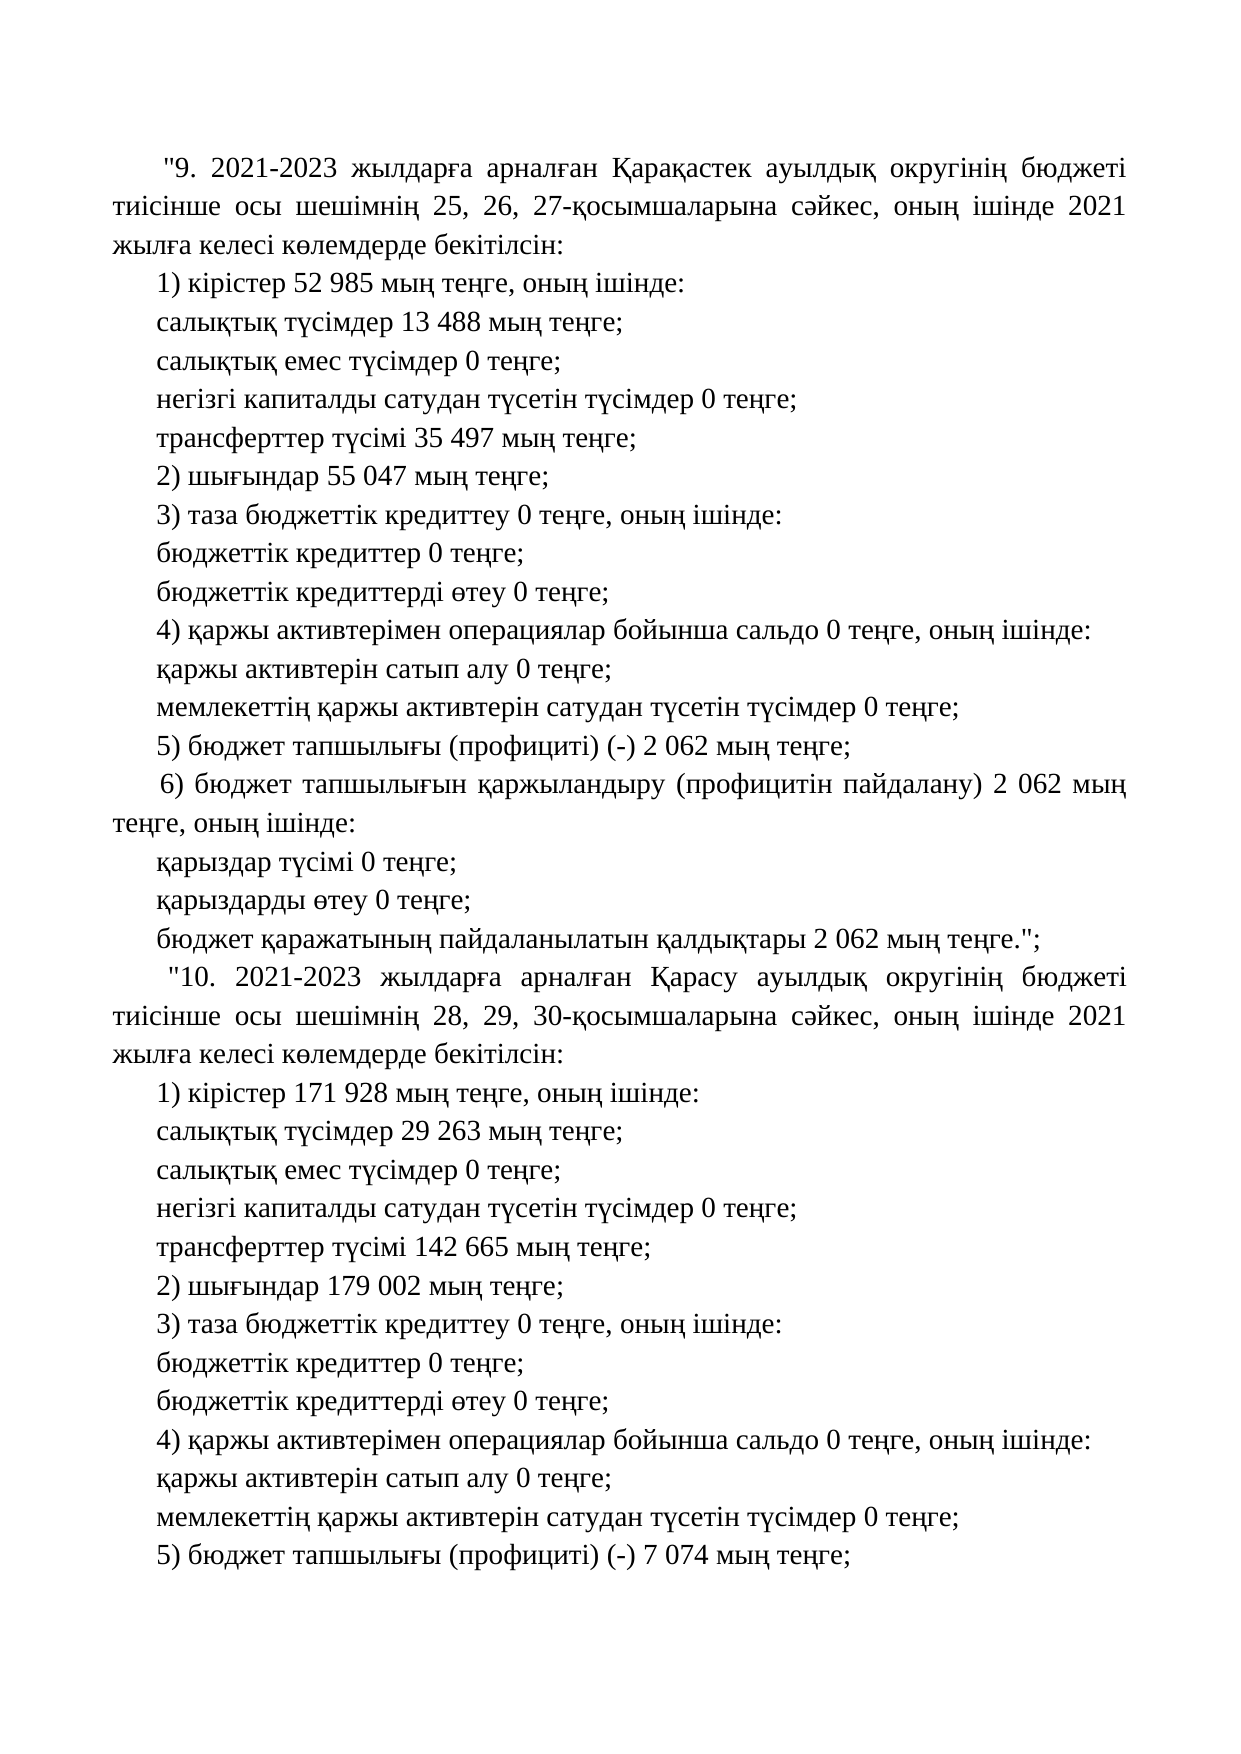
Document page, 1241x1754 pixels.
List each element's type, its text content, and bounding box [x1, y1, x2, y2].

text 6) бюджет тапшылығын қаржыландыру (профицитiн пайдалану) 2 062 мың теңге, оның ішінде: [112, 767, 1128, 839]
text бюджеттік кредиттер 0 теңге; [112, 1345, 1128, 1378]
text трансферттер түсiмі 142 665 мың теңге; [112, 1229, 1128, 1263]
text 2) шығындар 55 047 мың теңге; [112, 458, 1128, 492]
text 2) шығындар 179 002 мың теңге; [112, 1268, 1128, 1301]
text "10. 2021-2023 жылдарға арналған Қарасу ауылдық округінің бюджеті тиісінше осы шешімнің 28, 29, 30-қосымшаларына сәйкес, оның ішінде 2021 жылға келесі көлемдерде бекітілсін: [112, 959, 1128, 1070]
text трансферттер түсiмі 35 497 мың теңге; [112, 420, 1128, 453]
text негiзгi капиталды сатудан түсетiн түсiмдер 0 теңге; [112, 381, 1128, 415]
text қаржы активтерін сатып алу 0 теңге; [112, 1460, 1128, 1494]
text негiзгi капиталды сатудан түсетiн түсiмдер 0 теңге; [112, 1191, 1128, 1224]
text 1) кiрiстер 52 985 мың теңге, оның ішінде: [112, 266, 1128, 299]
text салықтық емес түсiмдер 0 теңге; [112, 1152, 1128, 1186]
text бюджеттік кредиттер 0 теңге; [112, 535, 1128, 569]
text салықтық түсiмдер 29 263 мың теңге; [112, 1113, 1128, 1147]
text салықтық емес түсiмдер 0 теңге; [112, 343, 1128, 376]
text қарыздарды өтеу 0 теңге; [112, 882, 1128, 916]
text 3) таза бюджеттiк кредиттеу 0 теңге, оның ішінде: [112, 1306, 1128, 1340]
text 5) бюджет тапшылығы (профициті) (-) 2 062 мың теңге; [112, 728, 1128, 762]
text мемлекеттің қаржы активтерін сатудан түсетін түсімдер 0 теңге; [112, 689, 1128, 723]
text 4) қаржы активтерiмен операциялар бойынша сальдо 0 теңге, оның ішінде: [112, 1422, 1128, 1455]
text 4) қаржы активтерiмен операциялар бойынша сальдо 0 теңге, оның ішінде: [112, 612, 1128, 646]
text бюджеттік кредиттерді өтеу 0 теңге; [112, 1383, 1128, 1417]
text қаржы активтерін сатып алу 0 теңге; [112, 651, 1128, 684]
text бюджет қаражатының пайдаланылатын қалдықтары 2 062 мың теңге."; [112, 921, 1128, 954]
text "9. 2021-2023 жылдарға арналған Қарақастек ауылдық округінің бюджеті тиісінше осы шешімнің 25, 26, 27-қосымшаларына сәйкес, оның ішінде 2021 жылға келесі көлемдерде бекітілсін: [112, 150, 1128, 261]
text қарыздар түсімі 0 теңге; [112, 844, 1128, 877]
text 3) таза бюджеттiк кредиттеу 0 теңге, оның ішінде: [112, 497, 1128, 530]
text мемлекеттің қаржы активтерін сатудан түсетін түсімдер 0 теңге; [112, 1499, 1128, 1532]
text 5) бюджет тапшылығы (профициті) (-) 7 074 мың теңге; [112, 1537, 1128, 1571]
text бюджеттік кредиттерді өтеу 0 теңге; [112, 574, 1128, 607]
text 1) кiрiстер 171 928 мың теңге, оның ішінде: [112, 1075, 1128, 1108]
text салықтық түсiмдер 13 488 мың теңге; [112, 304, 1128, 338]
